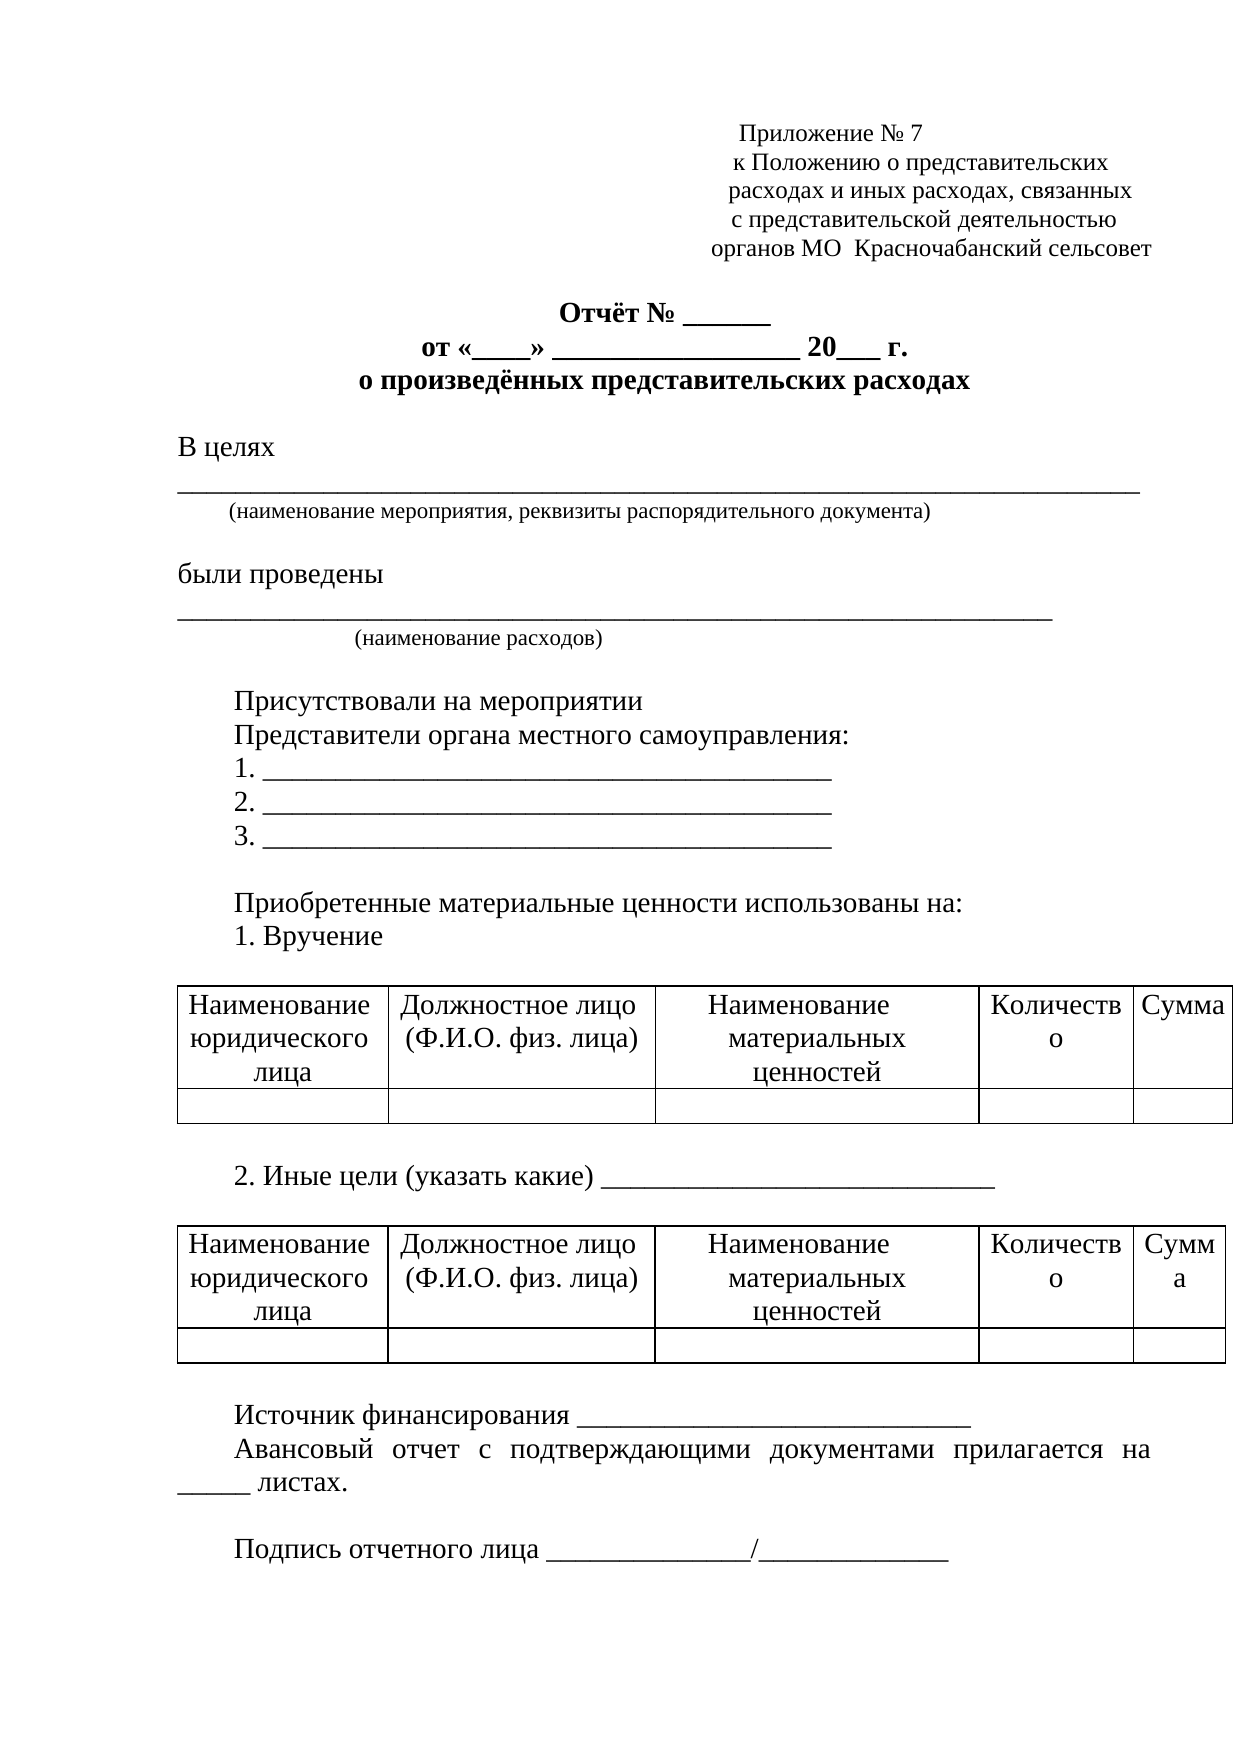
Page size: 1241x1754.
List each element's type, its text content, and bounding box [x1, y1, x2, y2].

text Авансовый отчет с подтверждающими документами прилагается на _____ листах. [177, 1431, 1152, 1498]
table_header Количество [980, 987, 1133, 1088]
text (наименование мероприятия, реквизиты распорядительного документа) [177, 497, 1152, 523]
text к Положению о представительских [177, 147, 1152, 176]
table_cell [178, 1329, 387, 1362]
text Подпись отчетного лица ______________/_____________ [177, 1531, 1152, 1565]
table_cell [980, 1089, 1133, 1123]
text о произведённых представительских расходах [177, 362, 1152, 396]
table_cell [980, 1329, 1133, 1362]
table_header Наименование юридического лица [178, 987, 388, 1088]
table_cell [1134, 1089, 1232, 1123]
table_cell [656, 1089, 978, 1123]
text 2. _______________________________________ [177, 784, 1152, 818]
text 3. _______________________________________ [177, 818, 1152, 851]
table_cell [178, 1089, 388, 1123]
text расходах и иных расходах, связанных [177, 176, 1152, 204]
text 2. Иные цели (указать какие) ___________________________ [177, 1158, 1152, 1191]
text Приобретенные материальные ценности использованы на: [177, 885, 1152, 918]
text (наименование расходов) [177, 624, 1152, 650]
text Источник финансирования ___________________________ [177, 1397, 1152, 1431]
text В целях __________________________________________________________________ [177, 429, 1152, 497]
table_header Сумма [1134, 987, 1232, 1088]
table_cell [389, 1089, 655, 1123]
table_cell [1134, 1329, 1225, 1362]
table_header Наименование юридического лица [178, 1227, 387, 1327]
text 1. _______________________________________ [177, 751, 1152, 784]
text от «____» _________________ 20___ г. [177, 329, 1152, 362]
table_header Наименование материальных ценностей [656, 987, 978, 1088]
text Отчёт № ______ [177, 295, 1152, 329]
table_header Должностное лицо (Ф.И.О. физ. лица) [389, 987, 655, 1088]
table_header Должностное лицо (Ф.И.О. физ. лица) [389, 1227, 654, 1327]
text с представительской деятельностью [177, 204, 1152, 233]
text Присутствовали на мероприятии [177, 683, 1152, 717]
text Представители органа местного самоуправления: [177, 717, 1152, 751]
text Приложение № 7 [177, 118, 1152, 147]
table_cell [389, 1329, 654, 1362]
table_cell [656, 1329, 978, 1362]
text органов МО Красночабанский сельсовет [177, 233, 1152, 262]
table_header Наименование материальных ценностей [656, 1227, 978, 1327]
table_header Сумма [1134, 1227, 1225, 1327]
text были проведены ____________________________________________________________ [177, 557, 1152, 624]
text 1. Вручение [177, 918, 1152, 952]
table_header Количество [980, 1227, 1133, 1327]
